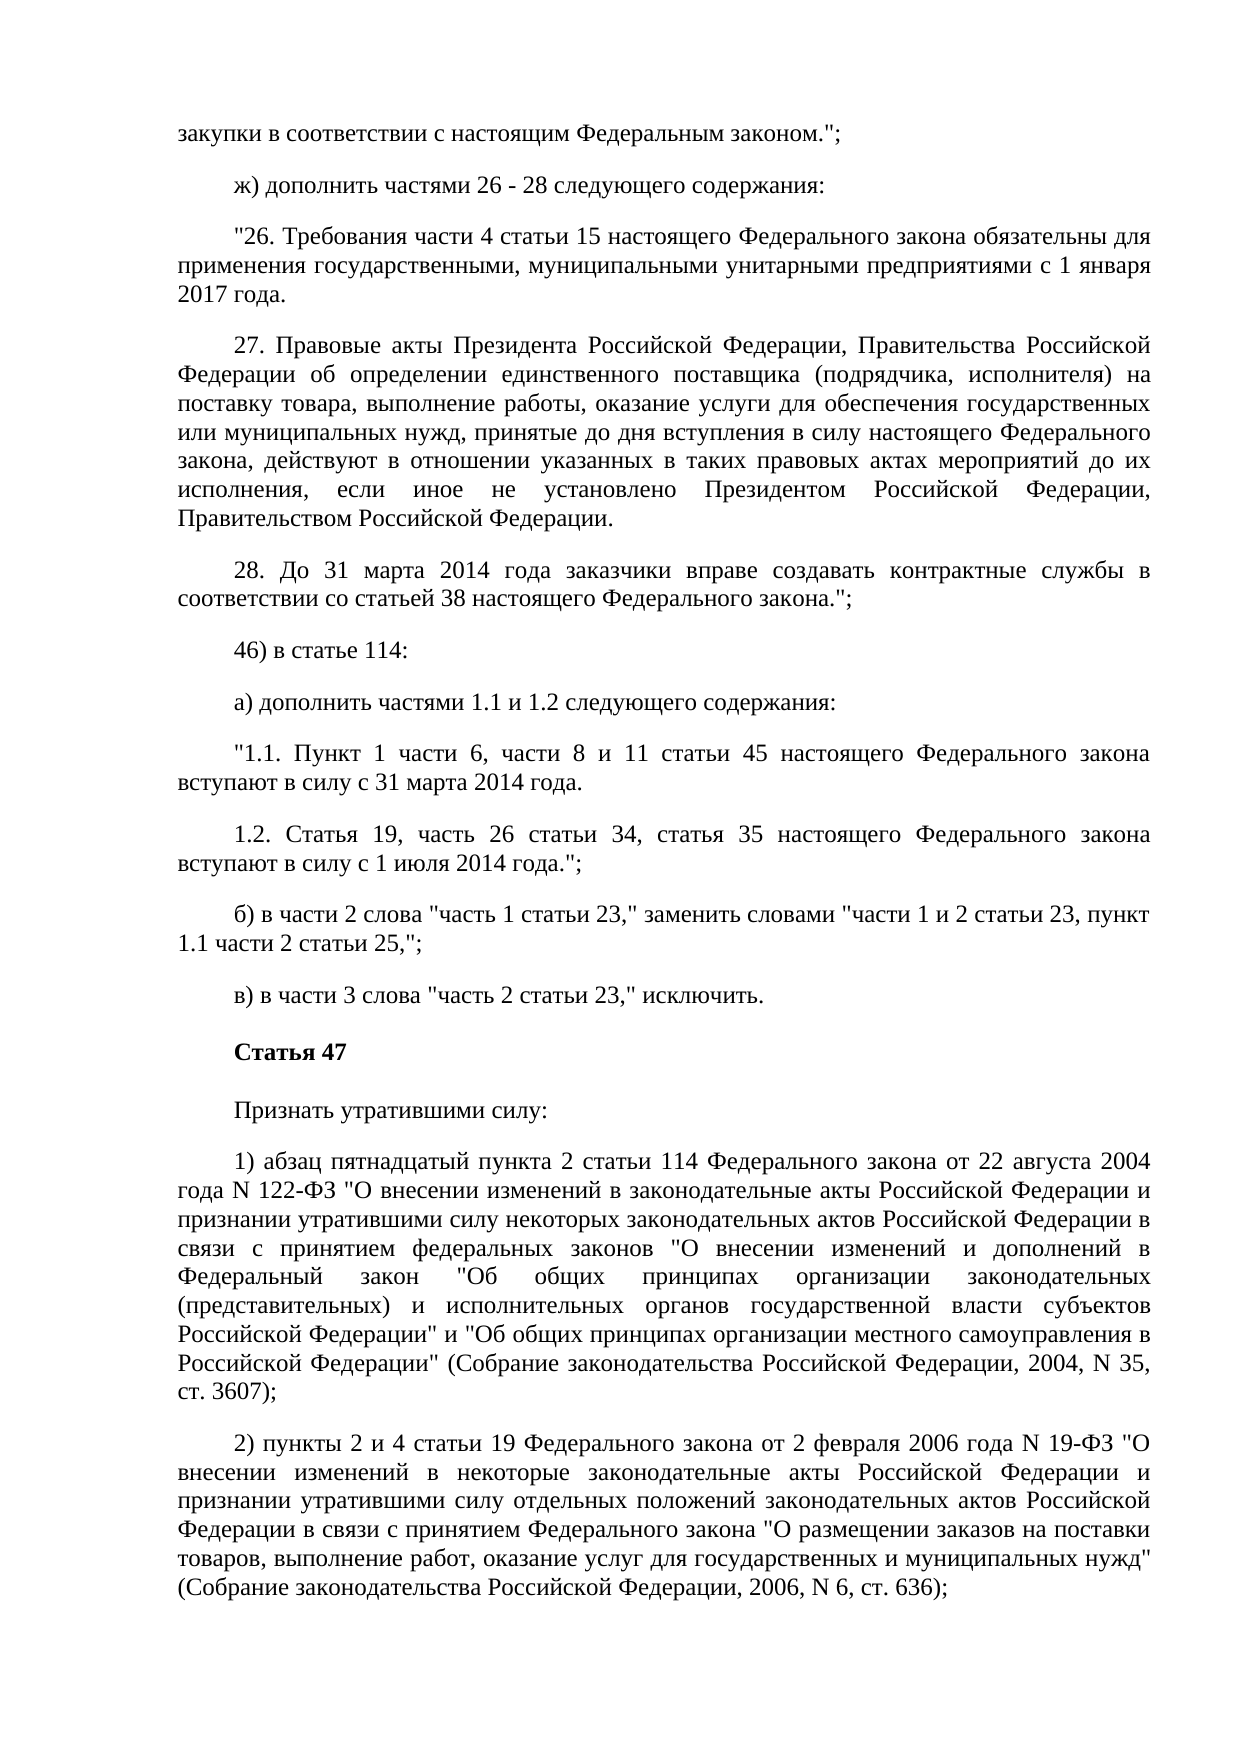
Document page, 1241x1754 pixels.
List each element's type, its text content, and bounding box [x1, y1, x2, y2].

text 1) абзац пятнадцатый пункта 2 статьи 114 Федерального закона от 22 августа 2004 года N 122-ФЗ "О внесении изменений в законодательные акты Российской Федерации и признании утратившими силу некоторых законодательных актов Российской Федерации в связи с принятием федеральных законов "О внесении изменений и дополнений в Федеральный закон "Об общих принципах организации законодательных (представительных) и исполнительных органов государственной власти субъектов Российской Федерации" и "Об общих принципах организации местного самоуправления в Российской Федерации" (Собрание законодательства Российской Федерации, 2004, N 35, ст. 3607); [177, 1146, 1152, 1405]
title Статья 47 [177, 1037, 1152, 1066]
text 28. До 31 марта 2014 года заказчики вправе создавать контрактные службы в соответствии со статьей 38 настоящего Федерального закона."; [177, 555, 1152, 612]
text 1.2. Статья 19, часть 26 статьи 34, статья 35 настоящего Федерального закона вступают в силу с 1 июля 2014 года."; [177, 819, 1152, 876]
text 46) в статье 114: [177, 635, 1152, 664]
text в) в части 3 слова "часть 2 статьи 23," исключить. [177, 980, 1152, 1008]
text 2) пункты 2 и 4 статьи 19 Федерального закона от 2 февраля 2006 года N 19-ФЗ "О внесении изменений в некоторые законодательные акты Российской Федерации и признании утратившими силу отдельных положений законодательных актов Российской Федерации в связи с принятием Федерального закона "О размещении заказов на поставки товаров, выполнение работ, оказание услуг для государственных и муниципальных нужд" (Собрание законодательства Российской Федерации, 2006, N 6, ст. 636); [177, 1428, 1152, 1601]
text б) в части 2 слова "часть 1 статьи 23," заменить словами "части 1 и 2 статьи 23, пункт 1.1 части 2 статьи 25,"; [177, 899, 1152, 957]
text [177, 118, 1152, 147]
text Признать утратившими силу: [177, 1095, 1152, 1123]
text а) дополнить частями 1.1 и 1.2 следующего содержания: [177, 687, 1152, 716]
text 27. Правовые акты Президента Российской Федерации, Правительства Российской Федерации об определении единственного поставщика (подрядчика, исполнителя) на поставку товара, выполнение работы, оказание услуги для обеспечения государственных или муниципальных нужд, принятые до дня вступления в силу настоящего Федерального закона, действуют в отношении указанных в таких правовых актах мероприятий до их исполнения, если иное не установлено Президентом Российской Федерации, Правительством Российской Федерации. [177, 331, 1152, 532]
text "1.1. Пункт 1 части 6, части 8 и 11 статьи 45 настоящего Федерального закона вступают в силу с 31 марта 2014 года. [177, 738, 1152, 796]
text ж) дополнить частями 26 - 28 следующего содержания: [177, 170, 1152, 198]
text "26. Требования части 4 статьи 15 настоящего Федерального закона обязательны для применения государственными, муниципальными унитарными предприятиями с 1 января 2017 года. [177, 221, 1152, 308]
